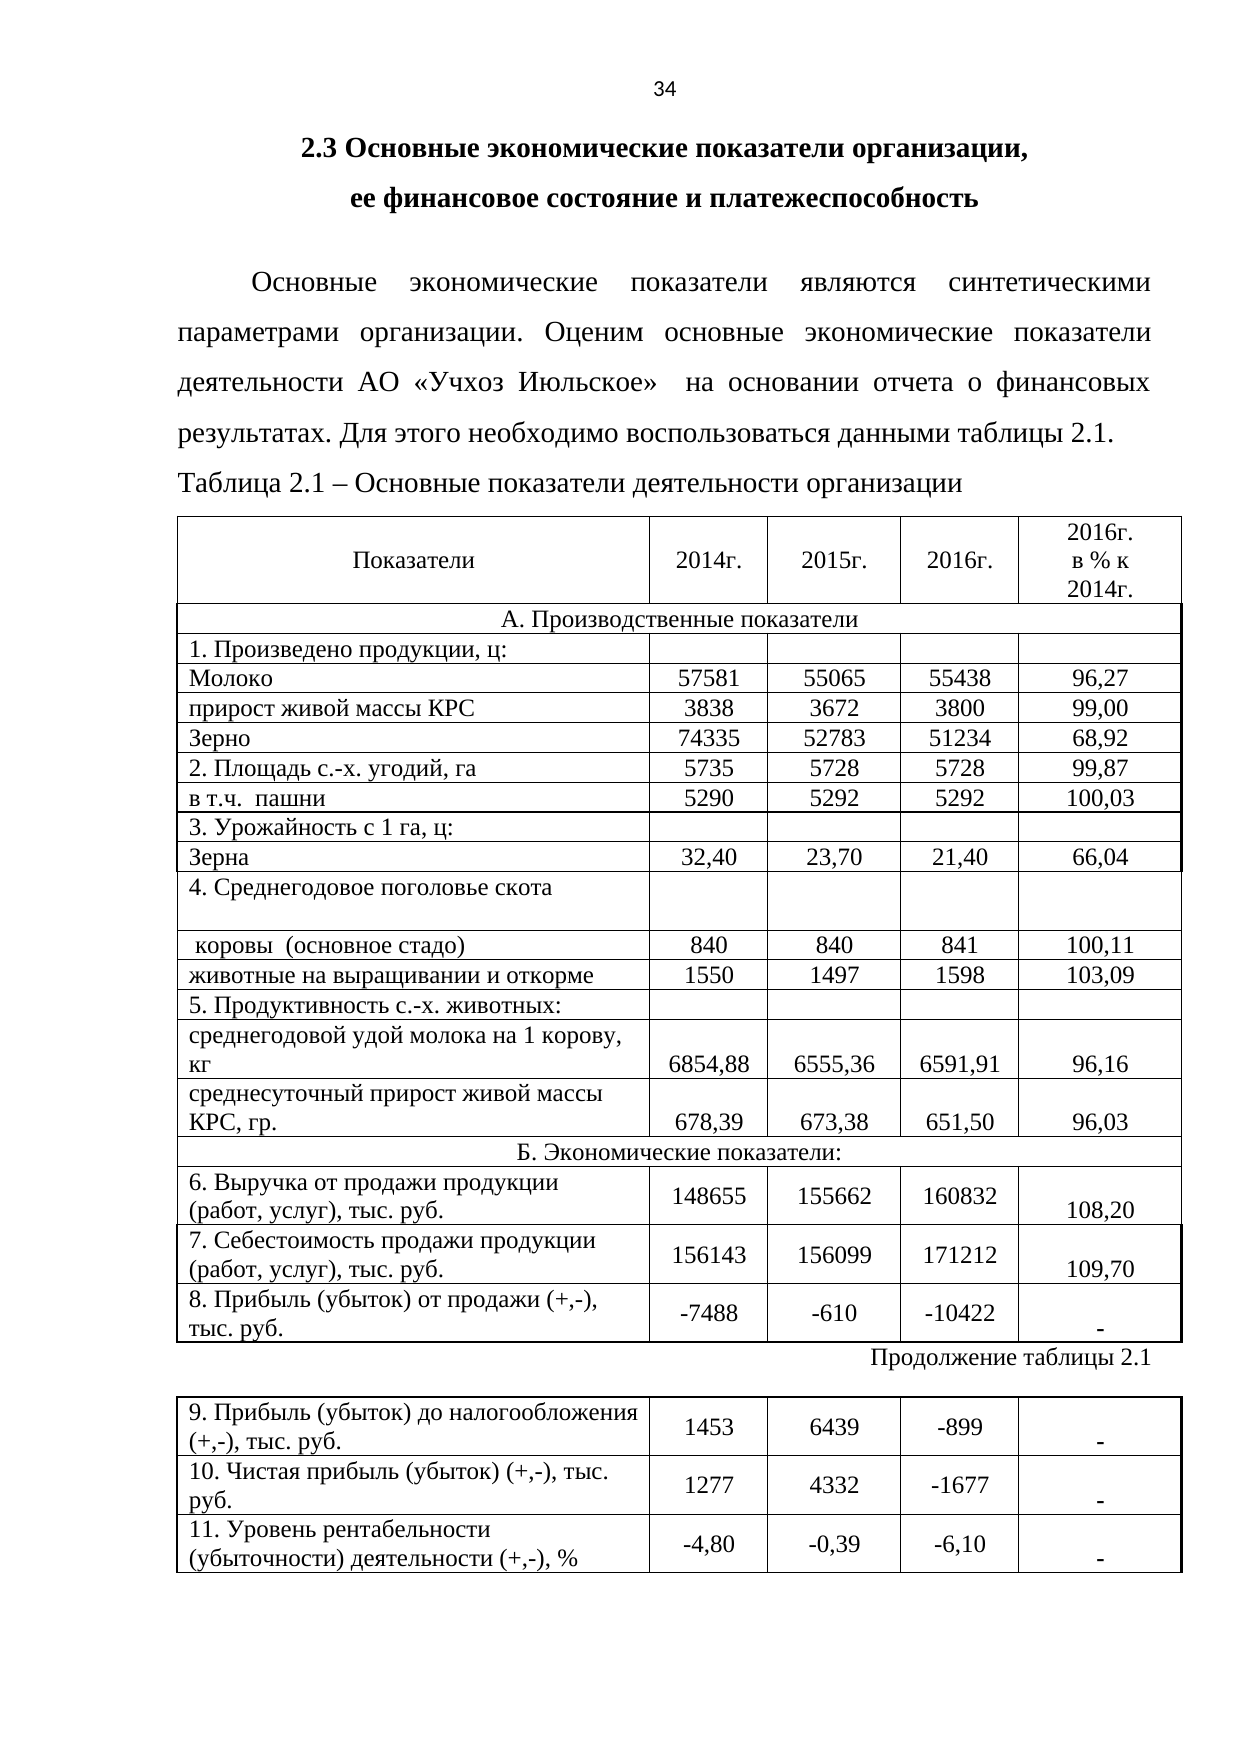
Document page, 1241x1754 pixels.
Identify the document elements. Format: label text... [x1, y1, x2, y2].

table_header - [1019, 1398, 1180, 1455]
text Основные экономические показатели являются синтетическими параметрами организации. Оценим основные экономические показатели деятельности АО «Учхоз Июльское» на основании отчета о финансовых результатах. Для этого необходимо воспользоваться данными таблицы 2.1. [177, 264, 1152, 448]
table_cell 4332 [768, 1456, 900, 1513]
table_cell 10. Чистая прибыль (убыток) (+,-), тыс. руб. [178, 1456, 649, 1513]
table_cell -10422 [901, 1284, 1018, 1341]
table_cell 4. Среднегодовое поголовье скота [178, 872, 649, 929]
table_cell 156143 [650, 1225, 767, 1283]
table_cell 66,04 [1019, 842, 1180, 871]
table_cell среднегодовой удой молока на 1 корову, кг [178, 1020, 649, 1077]
table_cell 23,70 [768, 842, 900, 871]
table_cell [901, 990, 1018, 1019]
table_cell А. Производственные показатели [178, 604, 1180, 633]
table_cell 3672 [768, 693, 900, 722]
table_cell [901, 813, 1018, 841]
table_cell [1019, 872, 1181, 929]
table_cell -1677 [901, 1456, 1018, 1513]
table_cell 109,70 [1019, 1225, 1180, 1283]
table_cell 7. Себестоимость продажи продукции (работ, услуг), тыс. руб. [178, 1225, 649, 1283]
table_cell 11. Уровень рентабельности (убыточности) деятельности (+,-), % [178, 1515, 649, 1572]
table_cell -6,10 [901, 1515, 1018, 1572]
table_cell 5735 [650, 753, 767, 782]
table_cell 673,38 [768, 1079, 900, 1136]
table_cell [1019, 813, 1180, 841]
table_cell [650, 813, 767, 841]
table_cell [650, 990, 767, 1019]
table_cell 8. Прибыль (убыток) от продажи (+,-), тыс. руб. [178, 1284, 649, 1341]
table_header Показатели [178, 517, 649, 603]
text Продолжение таблицы 2.1 [177, 1343, 1152, 1371]
table_cell 100,11 [1019, 931, 1181, 959]
table_cell [768, 990, 900, 1019]
table_cell 1277 [650, 1456, 767, 1513]
table_cell 96,27 [1019, 664, 1180, 692]
table_cell 678,39 [650, 1079, 767, 1136]
table_cell 108,20 [1019, 1167, 1181, 1224]
table_cell 160832 [901, 1167, 1018, 1224]
table_header 2016г. [901, 517, 1018, 603]
table_cell Б. Экономические показатели: [178, 1137, 1181, 1166]
table_cell 55438 [901, 664, 1018, 692]
subtitle ее финансовое состояние и платежеспособность [177, 180, 1152, 214]
table_header 9. Прибыль (убыток) до налогообложения (+,-), тыс. руб. [178, 1398, 649, 1455]
table_cell - [1019, 1456, 1180, 1513]
table_cell 1598 [901, 960, 1018, 989]
table_cell 840 [768, 931, 900, 959]
table_cell 57581 [650, 664, 767, 692]
table_cell 32,40 [650, 842, 767, 871]
table_cell [901, 872, 1018, 929]
table_cell 841 [901, 931, 1018, 959]
table_cell [650, 872, 767, 929]
table_cell [901, 634, 1018, 662]
table_cell -7488 [650, 1284, 767, 1341]
table_cell в т.ч. пашни [178, 783, 649, 811]
table_cell 156099 [768, 1225, 900, 1283]
table_cell 74335 [650, 723, 767, 752]
table_cell 68,92 [1019, 723, 1180, 752]
table_header 6439 [768, 1398, 900, 1455]
table_cell 96,03 [1019, 1079, 1181, 1136]
table_cell 99,00 [1019, 693, 1180, 722]
table_cell [650, 634, 767, 662]
subtitle 2.3 Основные экономические показатели организации, [177, 130, 1152, 163]
table_cell 6591,91 [901, 1020, 1018, 1077]
table_cell 96,16 [1019, 1020, 1181, 1077]
table_cell Зерно [178, 723, 649, 752]
table_cell - [1019, 1284, 1180, 1341]
table_header 2014г. [650, 517, 767, 603]
table_header 2016г. в % к 2014г. [1019, 517, 1181, 603]
table_cell 6854,88 [650, 1020, 767, 1077]
table_cell -0,39 [768, 1515, 900, 1572]
table_cell 103,09 [1019, 960, 1181, 989]
table_cell [1019, 990, 1181, 1019]
table_cell 5728 [768, 753, 900, 782]
table_cell 5. Продуктивность с.-х. животных: [178, 990, 649, 1019]
table_cell -610 [768, 1284, 900, 1341]
table_cell 1497 [768, 960, 900, 989]
table_cell прирост живой массы КРС [178, 693, 649, 722]
table_cell -4,80 [650, 1515, 767, 1572]
table_cell 148655 [650, 1167, 767, 1224]
table_cell 3. Урожайность с 1 га, ц: [178, 813, 649, 841]
table_cell 5292 [901, 783, 1018, 811]
table_cell животные на выращивании и откорме [178, 960, 649, 989]
table_cell Зерна [178, 842, 649, 871]
table_cell 1. Произведено продукции, ц: [178, 634, 649, 662]
table_cell 6555,36 [768, 1020, 900, 1077]
table_cell 99,87 [1019, 753, 1180, 782]
table_cell 21,40 [901, 842, 1018, 871]
table_cell 100,03 [1019, 783, 1180, 811]
table_cell 5728 [901, 753, 1018, 782]
table_cell [768, 872, 900, 929]
table_cell 52783 [768, 723, 900, 752]
table_cell 5292 [768, 783, 900, 811]
table_header 2015г. [768, 517, 900, 603]
table_cell 840 [650, 931, 767, 959]
table_cell - [1019, 1515, 1180, 1572]
table_cell 3838 [650, 693, 767, 722]
table_cell 1550 [650, 960, 767, 989]
table_cell коровы (основное стадо) [178, 931, 649, 959]
table_cell [1019, 634, 1180, 662]
table_cell [768, 634, 900, 662]
table_cell 2. Площадь с.-х. угодий, га [178, 753, 649, 782]
table_cell 155662 [768, 1167, 900, 1224]
table_cell 5290 [650, 783, 767, 811]
table_cell 171212 [901, 1225, 1018, 1283]
table_cell Молоко [178, 664, 649, 692]
table_cell 651,50 [901, 1079, 1018, 1136]
table_cell 55065 [768, 664, 900, 692]
table_cell [768, 813, 900, 841]
table_header 1453 [650, 1398, 767, 1455]
table_header -899 [901, 1398, 1018, 1455]
text Таблица 2.1 – Основные показатели деятельности организации [177, 465, 1152, 499]
table_cell 6. Выручка от продажи продукции (работ, услуг), тыс. руб. [178, 1167, 649, 1224]
table_cell среднесуточный прирост живой массы КРС, гр. [178, 1079, 649, 1136]
table_cell 3800 [901, 693, 1018, 722]
table_cell 51234 [901, 723, 1018, 752]
